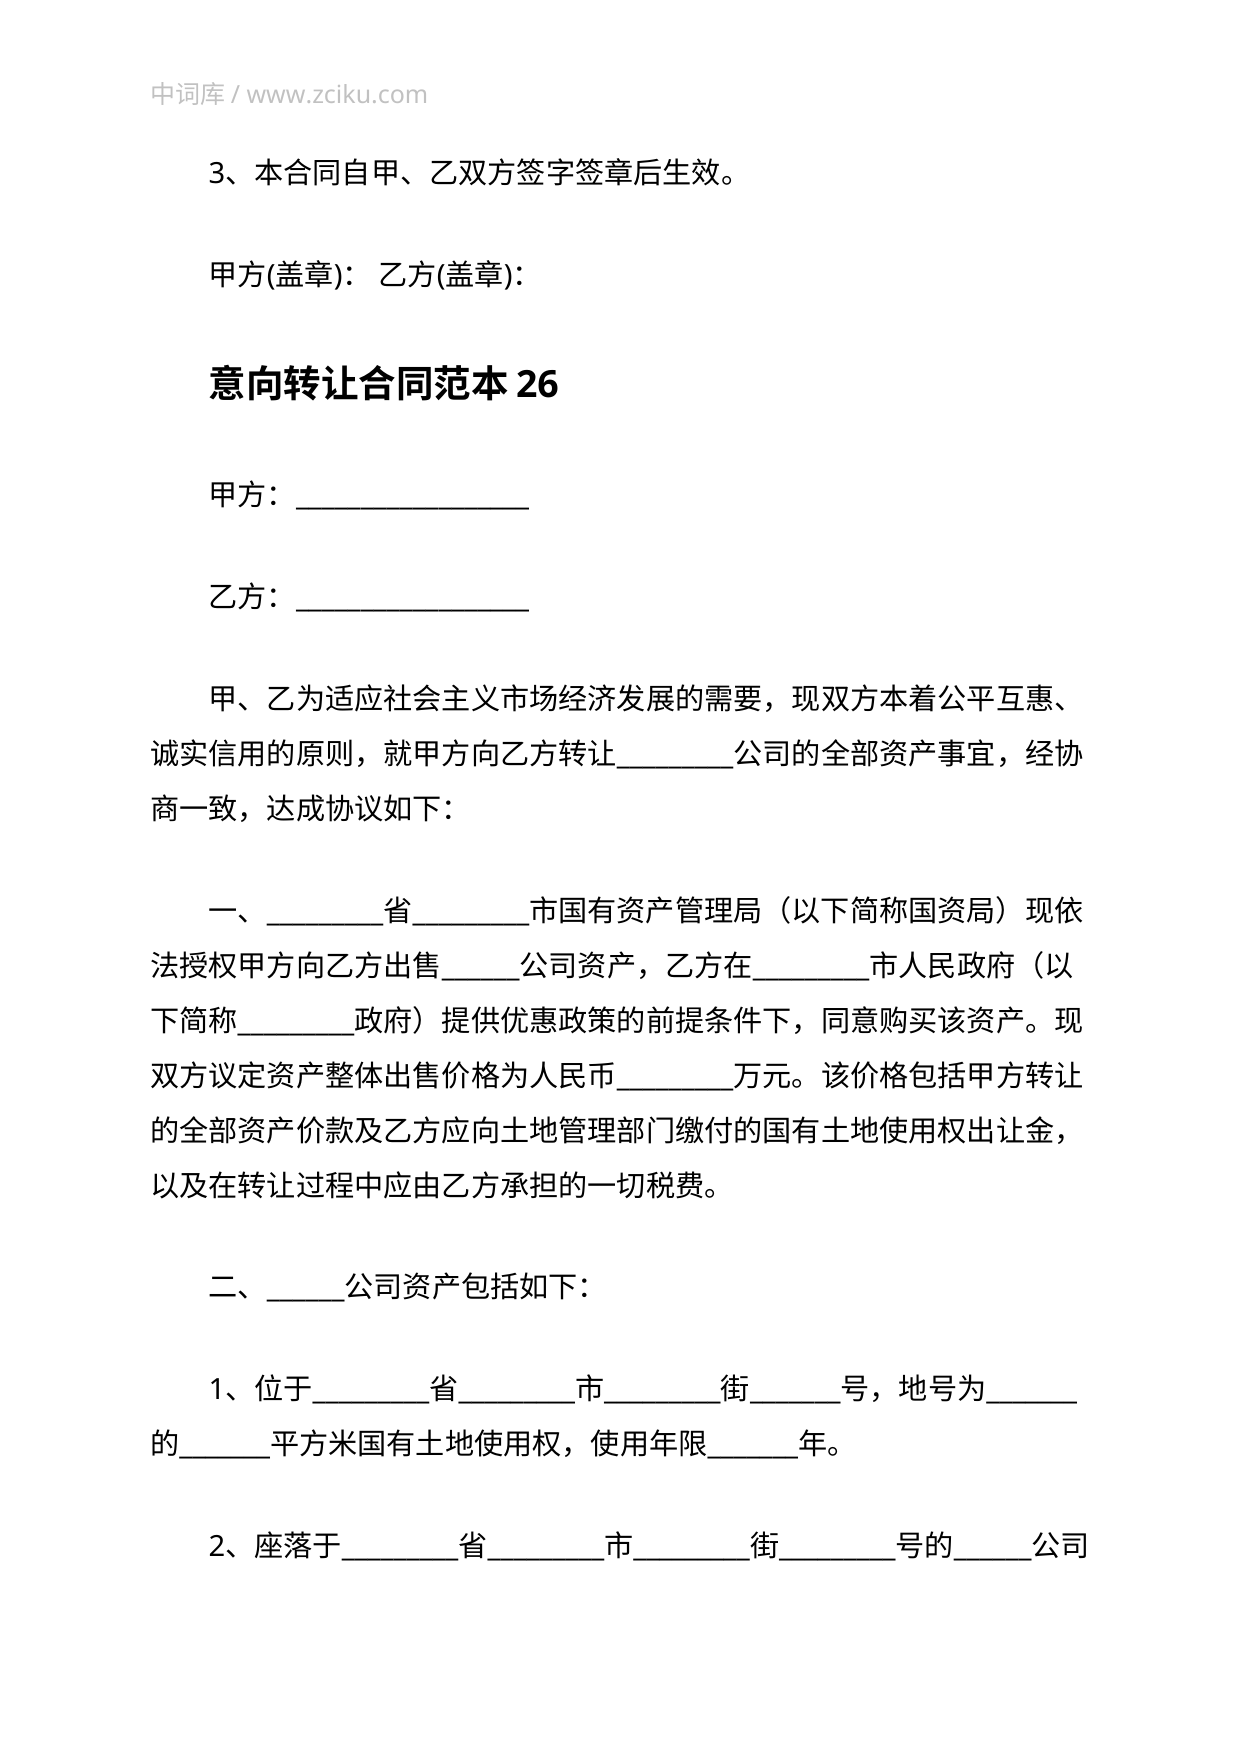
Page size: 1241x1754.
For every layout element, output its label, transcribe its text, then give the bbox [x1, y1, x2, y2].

text 甲方：__________________ [150, 472, 1090, 514]
text 甲、乙为适应社会主义市场经济发展的需要，现双方本着公平互惠、诚实信用的原则，就甲方向乙方转让_________公司的全部资产事宜，经协商一致，达成协议如下： [150, 676, 1090, 828]
text 3、本合同自甲、乙双方签字签章后生效。 [150, 150, 1090, 192]
text 乙方：__________________ [150, 573, 1090, 616]
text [150, 1523, 1090, 1565]
text 二、______公司资产包括如下： [150, 1264, 1090, 1306]
text 一、_________省_________市国有资产管理局（以下简称国资局）现依法授权甲方向乙方出售______公司资产，乙方在_________市人民政府（以下简称_________政府）提供优惠政策的前提条件下，同意购买该资产。现双方议定资产整体出售价格为人民币_________万元。该价格包括甲方转让的全部资产价款及乙方应向土地管理部门缴付的国有土地使用权出让金，以及在转让过程中应由乙方承担的一切税费。 [150, 887, 1090, 1204]
text 1、位于_________省_________市_________街_______号，地号为_______的_______平方米国有土地使用权，使用年限_______年。 [150, 1366, 1090, 1463]
text 甲方(盖章)： 乙方(盖章)： [150, 252, 1090, 294]
text 意向转让合同范本26 [150, 354, 1090, 408]
